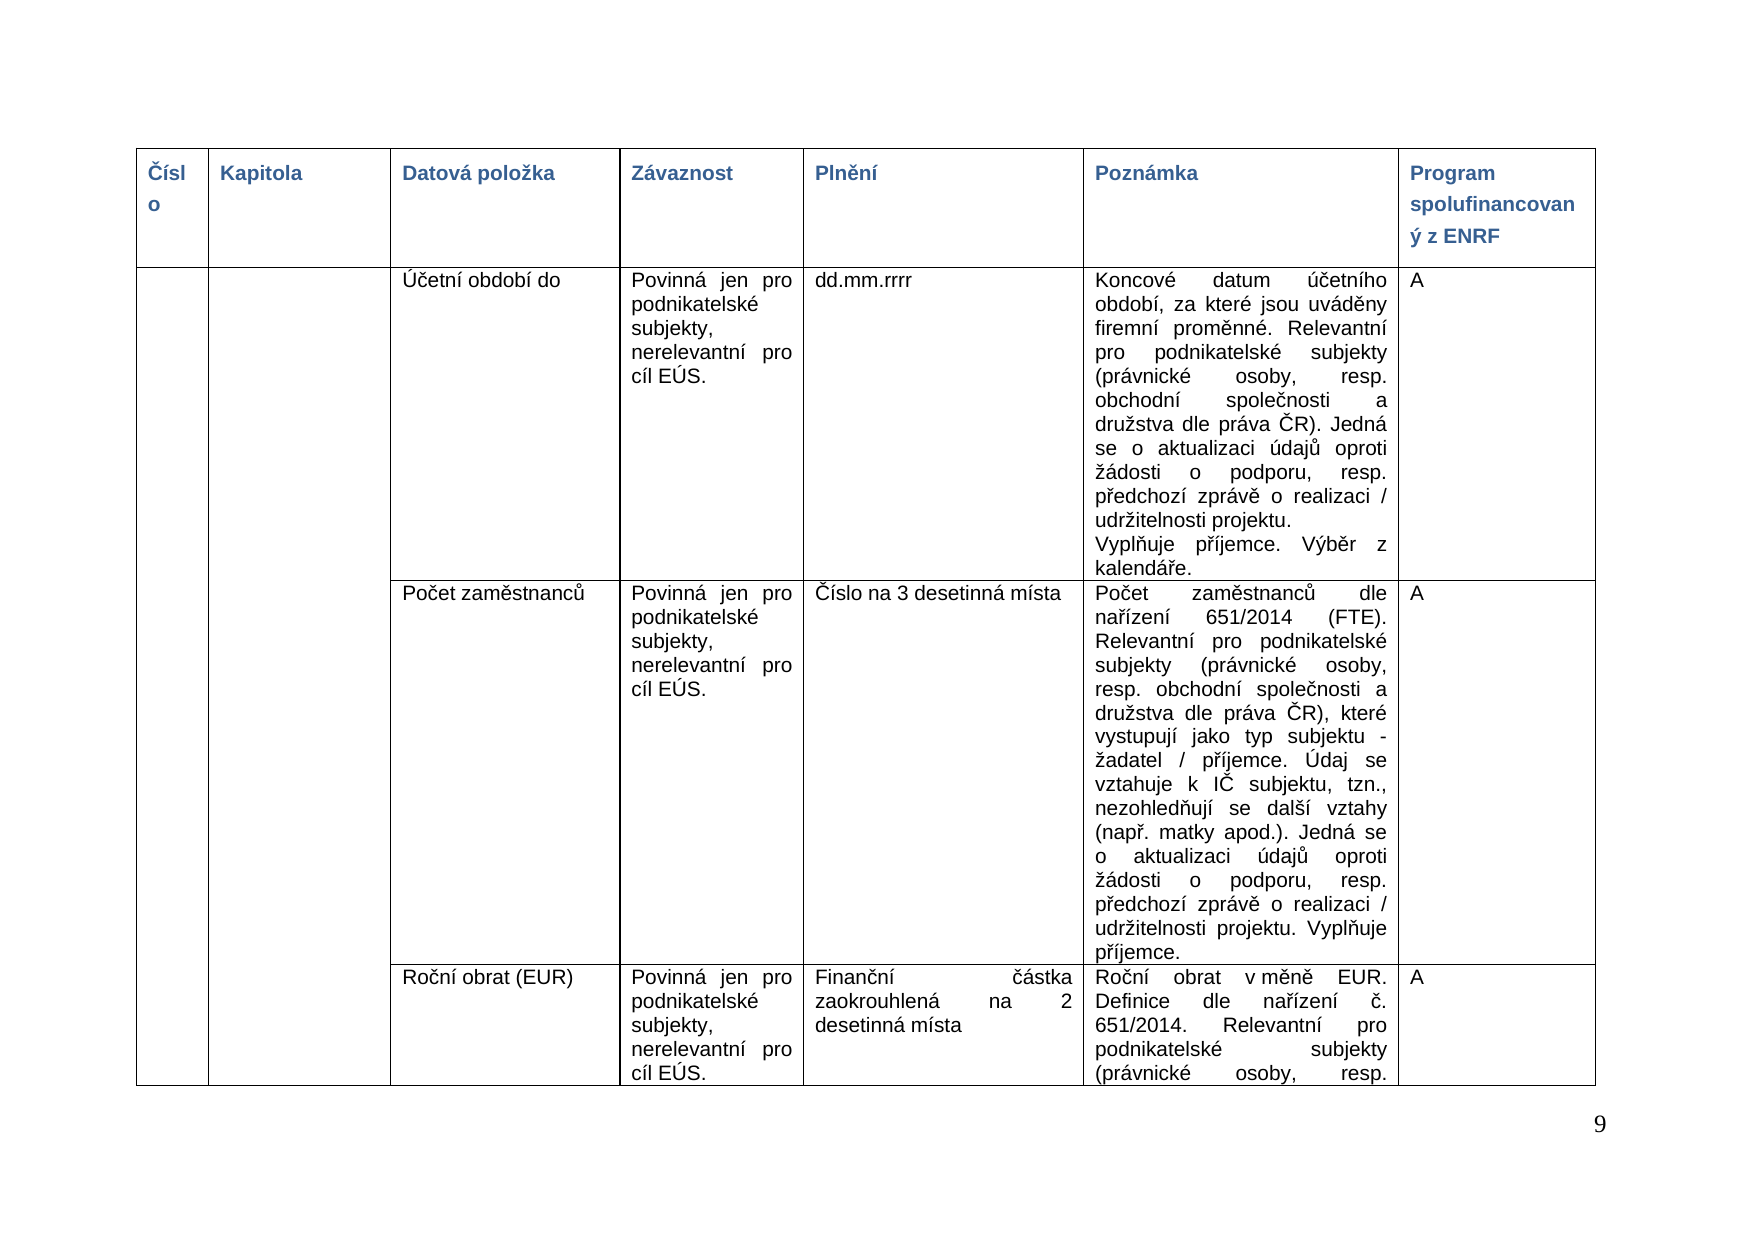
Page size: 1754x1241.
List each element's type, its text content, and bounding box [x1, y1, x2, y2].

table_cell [1084, 965, 1398, 1085]
table_cell A [1399, 268, 1595, 579]
table_header Poznámka [1084, 149, 1398, 267]
table_cell Počet zaměstnanců [391, 581, 619, 964]
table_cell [621, 268, 803, 579]
table_cell Číslo na 3 desetinná místa [804, 581, 1083, 964]
table_header Datová položka [391, 149, 619, 267]
table_cell Roční obrat (EUR) [391, 965, 619, 1085]
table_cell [621, 965, 803, 1085]
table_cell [804, 965, 1083, 1085]
table_header Plnění [804, 149, 1083, 267]
table_header Číslo [137, 149, 208, 267]
table_cell Povinná jen pro podnikatelské subjekty, nerelevantní pro cíl EÚS. [621, 581, 803, 964]
table_cell Koncové datum účetního období, za které jsou uváděny firemní proměnné. Relevantní pro podnikatelské subjekty (právnické osoby, resp. obchodní společnosti a družstva dle práva ČR). Jedná se o aktualizaci údajů oproti žádosti o podporu, resp. předchozí zprávě o realizaci / udržitelnosti projektu. Vyplňuje příjemce. Výběr z kalendáře. [1084, 268, 1398, 579]
table_header Kapitola [209, 149, 390, 267]
table_cell Účetní období do [391, 268, 619, 579]
table_cell Počet zaměstnanců dle nařízení 651/2014 (FTE). Relevantní pro podnikatelské subjekty (právnické osoby, resp. obchodní společnosti a družstva dle práva ČR), které vystupují jako typ subjektu - žadatel / příjemce. Údaj se vztahuje k IČ subjektu, tzn., nezohledňují se další vztahy (např. matky apod.). Jedná se o aktualizaci údajů oproti žádosti o podporu, resp. předchozí zprávě o realizaci / udržitelnosti projektu. Vyplňuje příjemce. [1084, 581, 1398, 964]
table_header Závaznost [621, 149, 803, 267]
table_cell dd.mm.rrrr [804, 268, 1083, 579]
table_cell A [1399, 965, 1595, 1085]
table_header Program spolufinancovaný z ENRF [1399, 149, 1595, 267]
table_cell A [1399, 581, 1595, 964]
